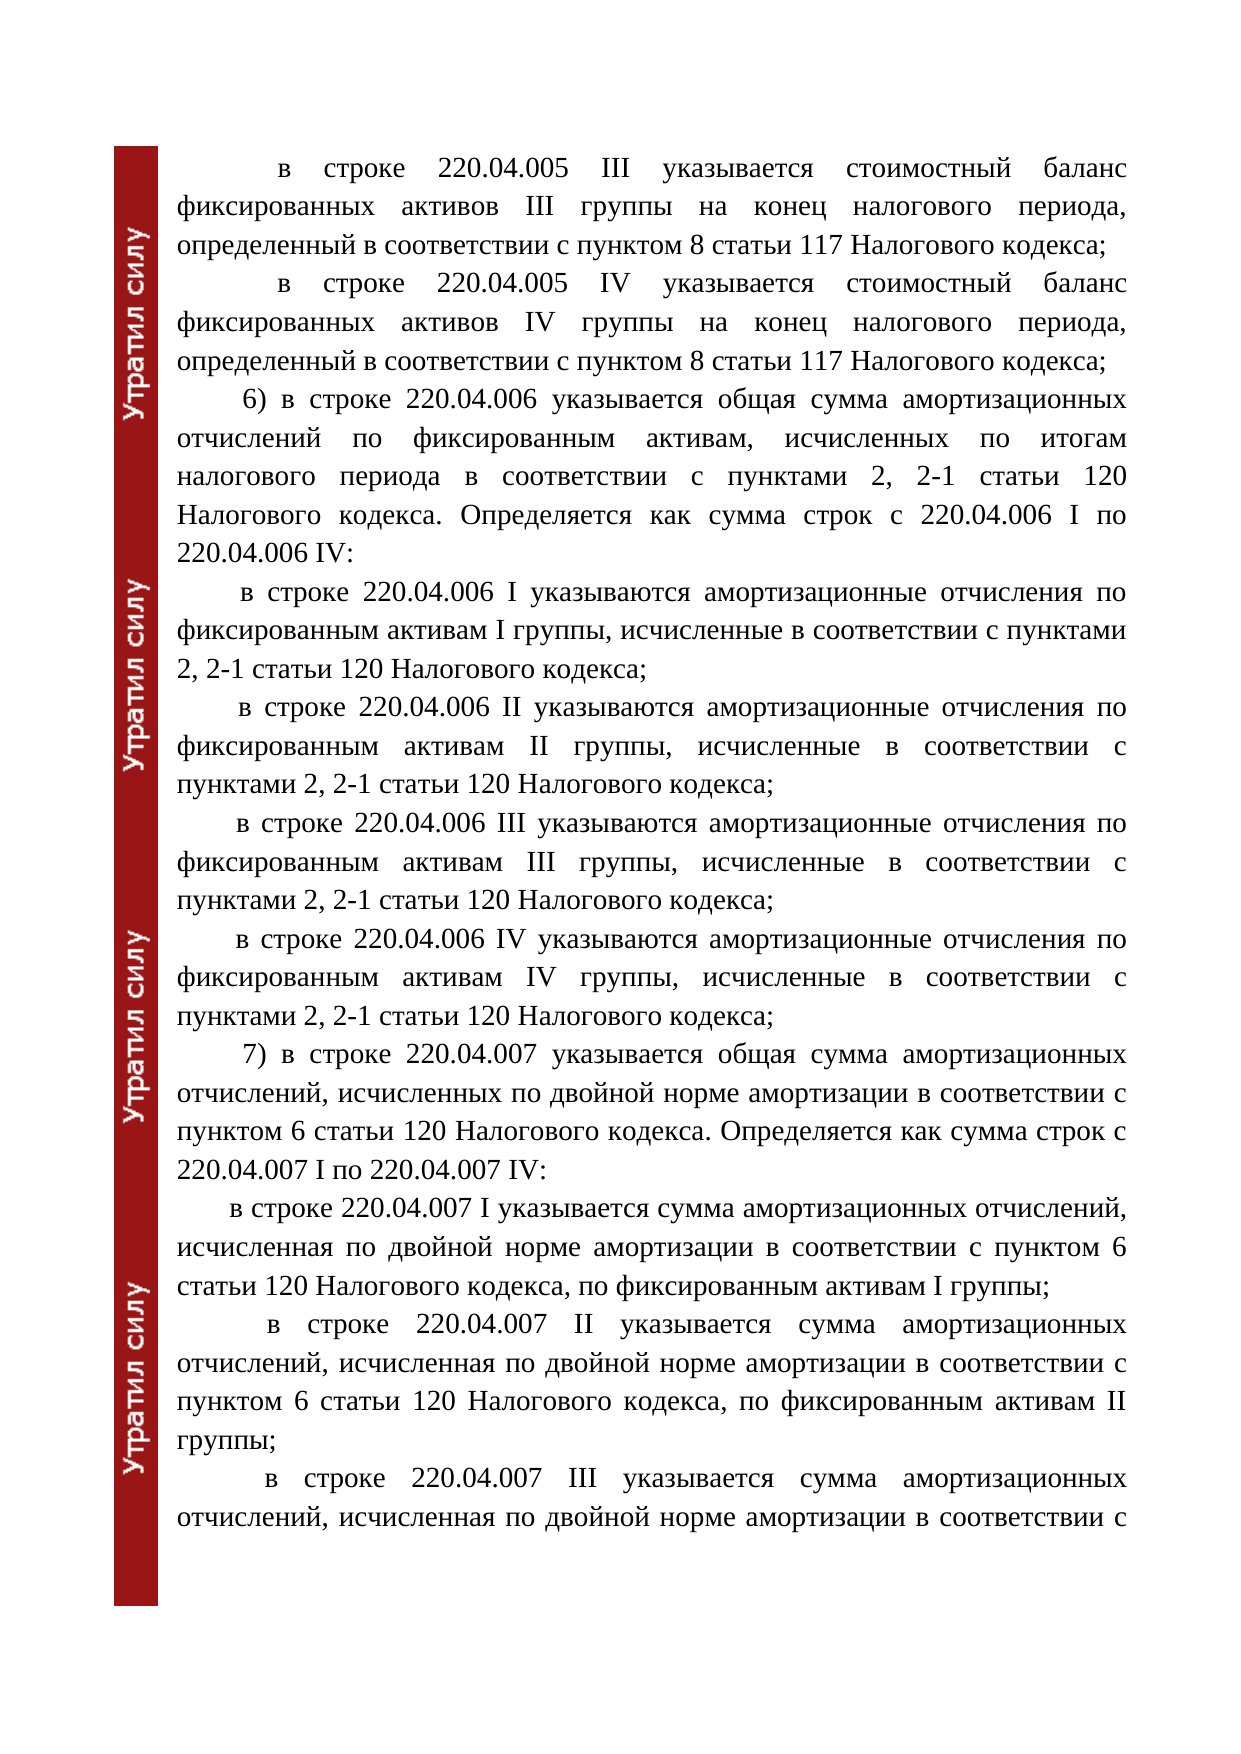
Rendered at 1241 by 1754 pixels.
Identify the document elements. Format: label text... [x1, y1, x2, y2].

picture [114, 1301, 158, 1306]
picture [114, 569, 158, 574]
picture [114, 376, 158, 381]
text в строке 220.04.006 IV указываются амортизационные отчисления по фиксированным активам IV группы, исчисленные в соответствии с пунктами 2, 2-1 статьи 120 Налогового кодекса; [112, 921, 1128, 1031]
picture [114, 146, 158, 150]
picture [114, 1455, 158, 1460]
text в строке 220.04.007 I указывается сумма амортизационных отчислений, исчисленная по двойной норме амортизации в соответствии с пунктом 6 статьи 120 Налогового кодекса, по фиксированным активам I группы; [112, 1191, 1128, 1301]
text в строке 220.04.006 III указываются амортизационные отчисления по фиксированным активам III группы, исчисленные в соответствии с пунктами 2, 2-1 статьи 120 Налогового кодекса; [112, 805, 1128, 916]
text в строке 220.04.007 II указывается сумма амортизационных отчислений, исчисленная по двойной норме амортизации в соответствии с пунктом 6 статьи 120 Налогового кодекса, по фиксированным активам II группы; [112, 1306, 1128, 1455]
picture [114, 684, 158, 689]
picture [114, 261, 158, 266]
text 7) в строке 220.04.007 указывается общая сумма амортизационных отчислений, исчисленных по двойной норме амортизации в соответствии с пунктом 6 статьи 120 Налогового кодекса. Определяется как сумма строк с 220.04.007 I по 220.04.007 IV: [112, 1036, 1128, 1186]
text в строке 220.04.006 II указываются амортизационные отчисления по фиксированным активам II группы, исчисленные в соответствии с пунктами 2, 2-1 статьи 120 Налогового кодекса; [112, 689, 1128, 800]
picture [114, 800, 158, 805]
text в строке 220.04.005 IV указывается стоимостный баланс фиксированных активов IV группы на конец налогового периода, определенный в соответствии с пунктом 8 статьи 117 Налогового кодекса; [112, 266, 1128, 376]
picture [114, 1532, 158, 1606]
text 6) в строке 220.04.006 указывается общая сумма амортизационных отчислений по фиксированным активам, исчисленных по итогам налогового периода в соответствии с пунктами 2, 2-1 статьи 120 Налогового кодекса. Определяется как сумма строк с 220.04.006 I по 220.04.006 IV: [112, 381, 1128, 569]
text в строке 220.04.006 I указываются амортизационные отчисления по фиксированным активам I группы, исчисленные в соответствии с пунктами 2, 2-1 статьи 120 Налогового кодекса; [112, 574, 1128, 684]
picture [114, 1031, 158, 1036]
text в строке 220.04.005 III указывается стоимостный баланс фиксированных активов III группы на конец налогового периода, определенный в соответствии с пунктом 8 статьи 117 Налогового кодекса; [112, 150, 1128, 261]
picture [114, 1186, 158, 1191]
picture [114, 916, 158, 921]
